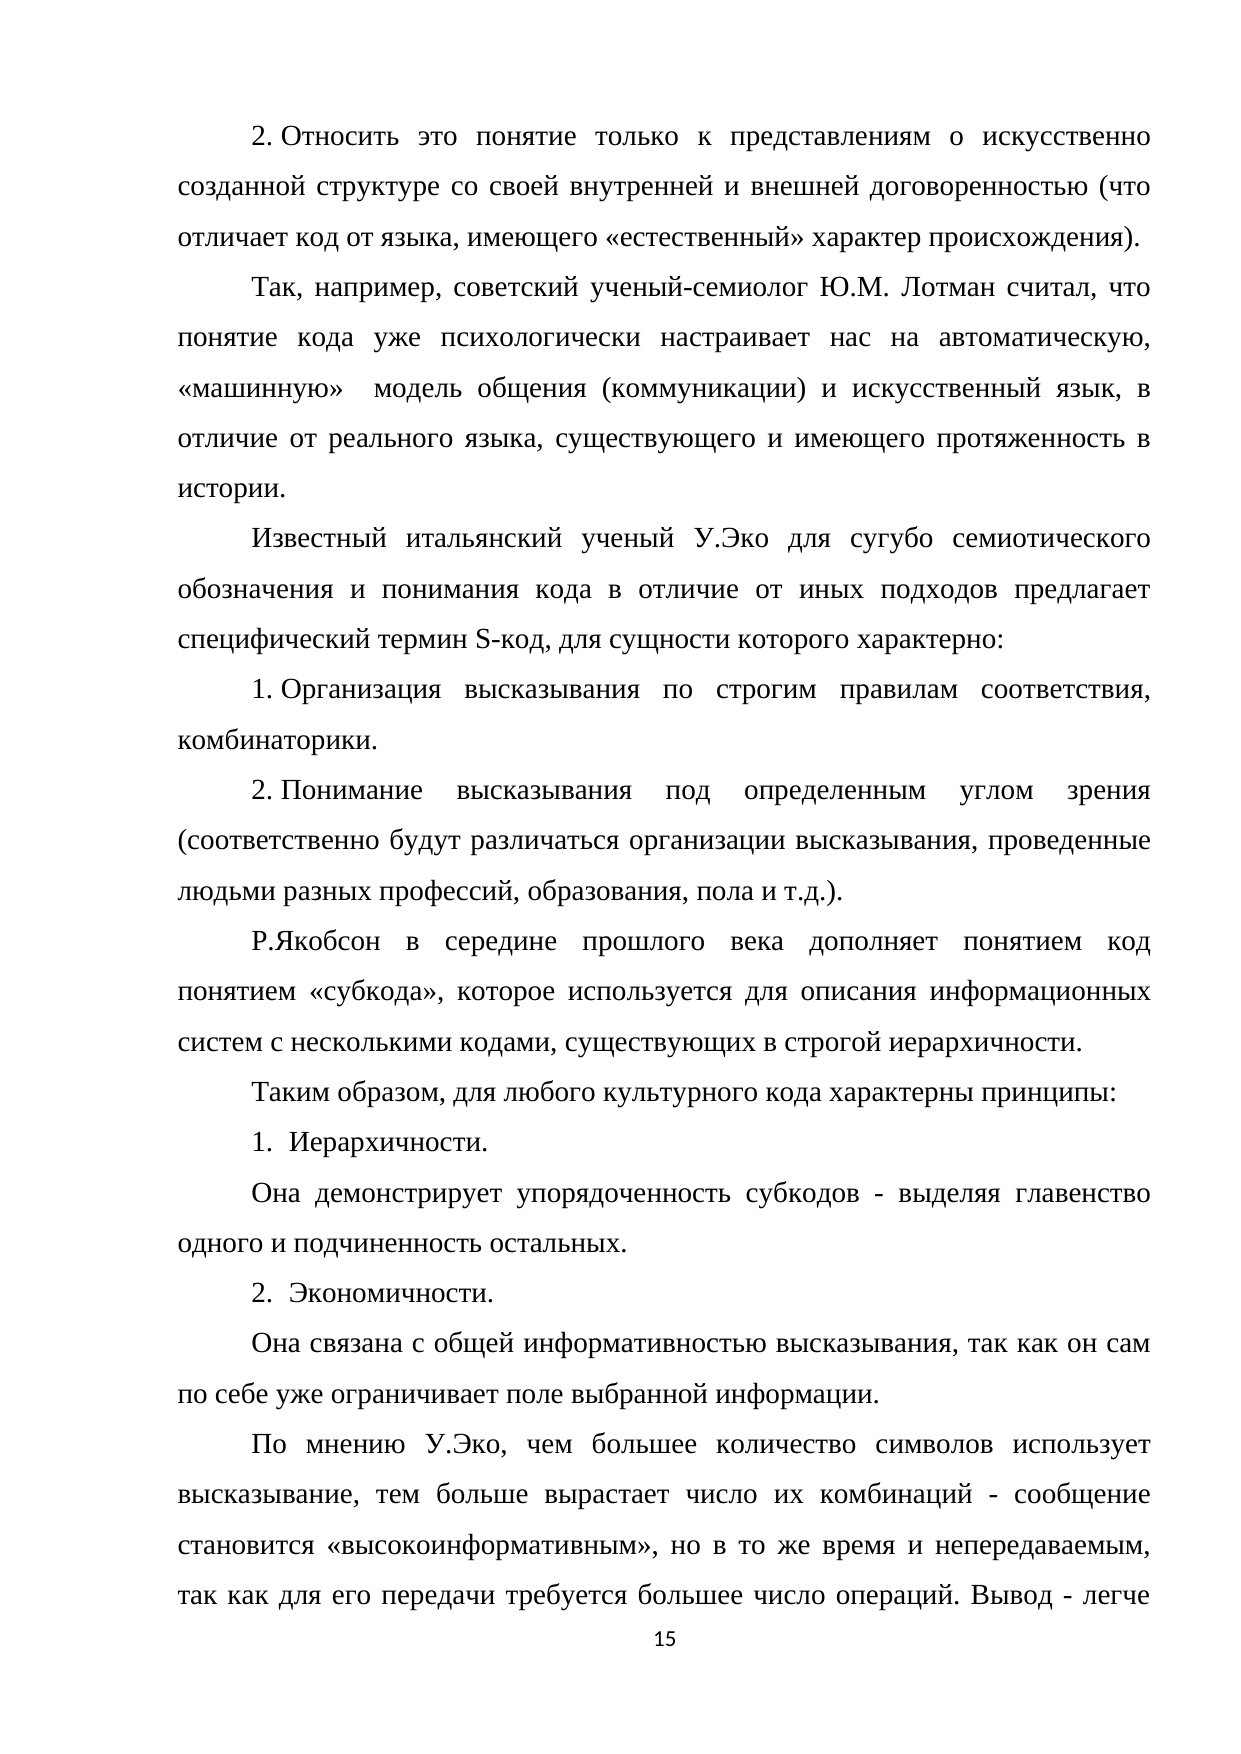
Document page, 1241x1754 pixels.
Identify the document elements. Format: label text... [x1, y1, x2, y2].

list Экономичности. [251, 1275, 1152, 1309]
text Она связана с общей информативностью высказывания, так как он сам по себе уже ограничивает поле выбранной информации. [177, 1326, 1152, 1409]
text Таким образом, для любого культурного кода характерны принципы: [177, 1074, 1152, 1108]
list Понимание высказывания под определенным углом зрения (соответственно будут различаться организации высказывания, проведенные людьми разных профессий, образования, пола и т.д.). [177, 772, 1152, 906]
text Р.Якобсон в середине прошлого века дополняет понятием код понятием «субкода», которое используется для описания информационных систем с несколькими кодами, существующих в строгой иерархичности. [177, 923, 1152, 1057]
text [177, 1426, 1152, 1611]
text Так, например, советский ученый-семиолог Ю.М. Лотман считал, что понятие кода уже психологически настраивает нас на автоматическую, «машинную» модель общения (коммуникации) и искусственный язык, в отличие от реального языка, существующего и имеющего протяженность в истории. [177, 269, 1152, 504]
list Относить это понятие только к представлениям о искусственно созданной структуре со своей внутренней и внешней договоренностью (что отличает код от языка, имеющего «естественный» характер происхождения). [177, 118, 1152, 252]
list Иерархичности. [251, 1124, 1152, 1158]
text Она демонстрирует упорядоченность субкодов - выделяя главенство одного и подчиненность остальных. [177, 1175, 1152, 1258]
list Организация высказывания по строгим правилам соответствия, комбинаторики. [177, 672, 1152, 755]
text Известный итальянский ученый У.Эко для сугубо семиотического обозначения и понимания кода в отличие от иных подходов предлагает специфический термин S-код, для сущности которого характерно: [177, 521, 1152, 655]
